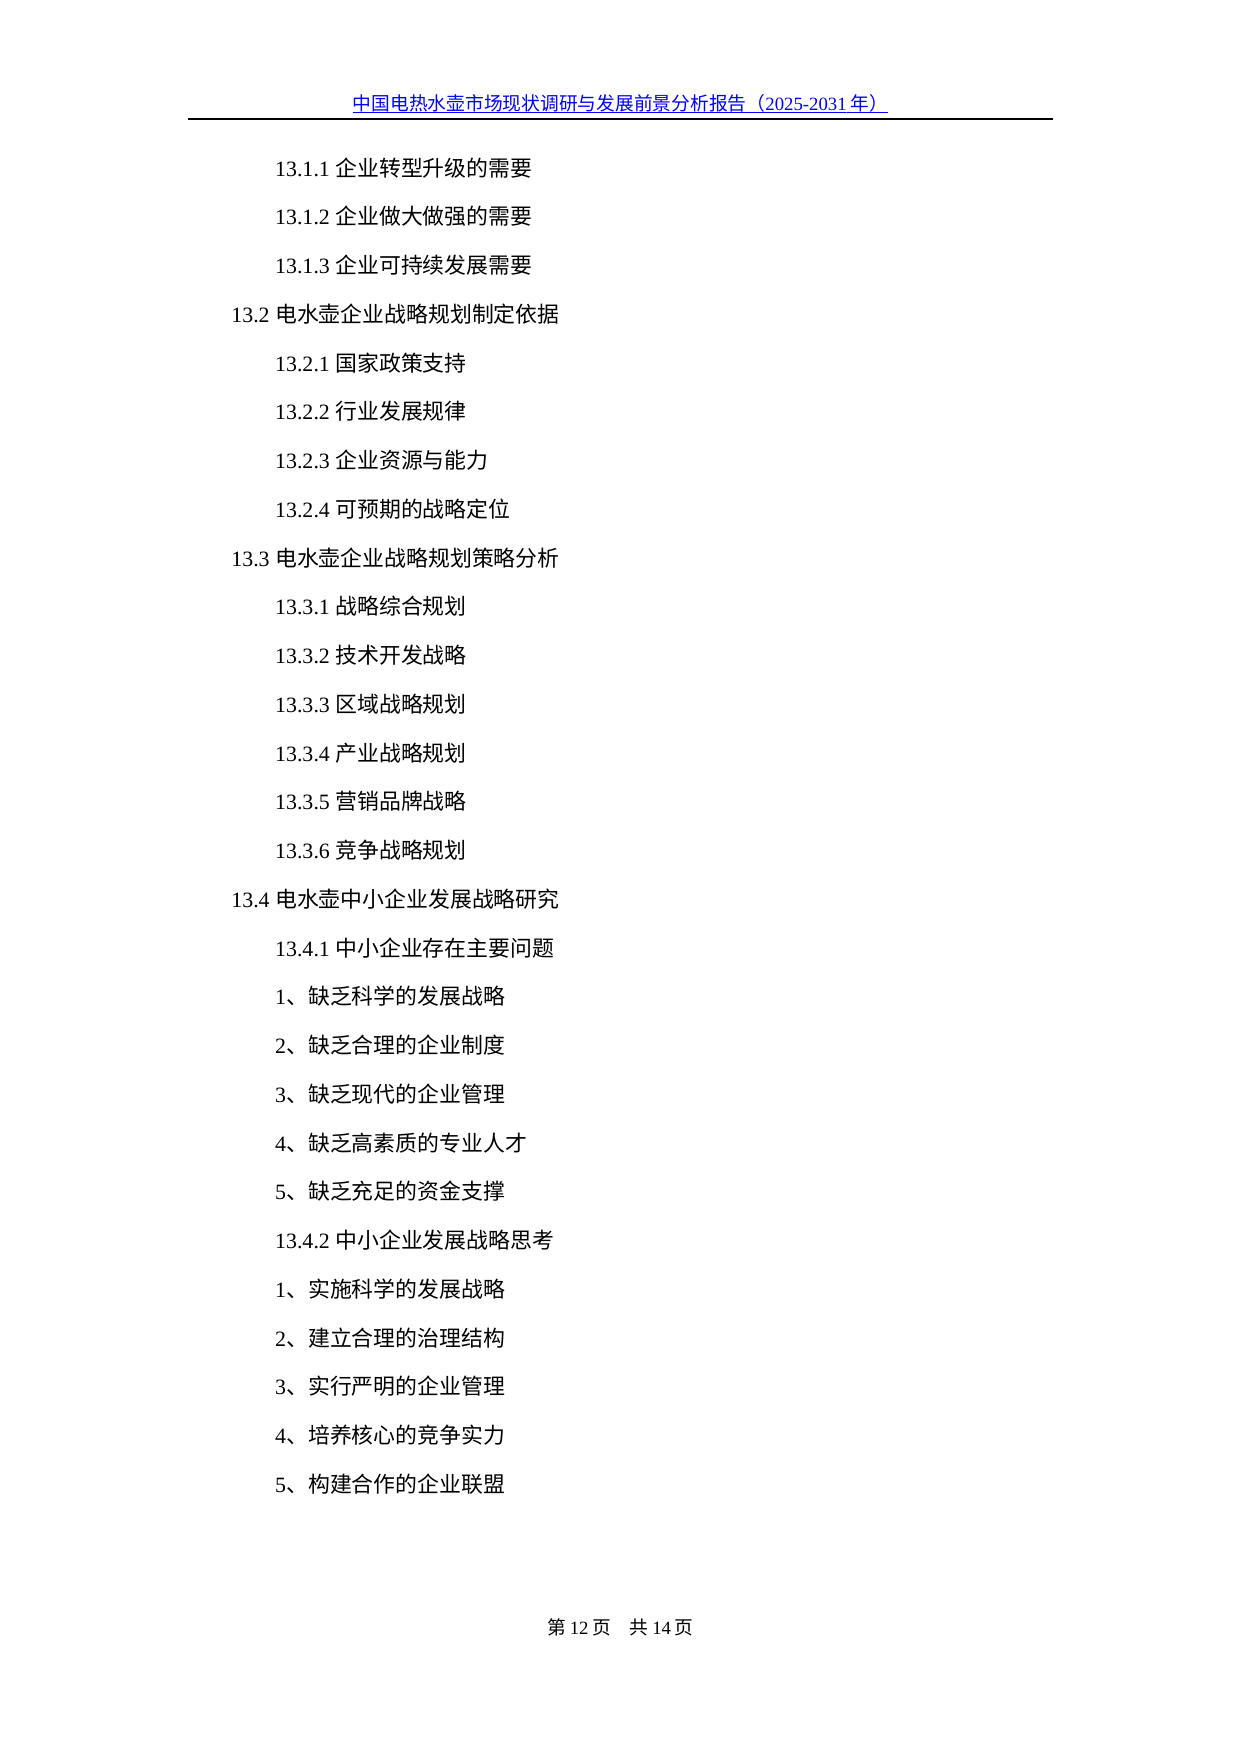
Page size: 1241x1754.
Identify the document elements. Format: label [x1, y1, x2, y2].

text [187, 150, 1053, 1499]
